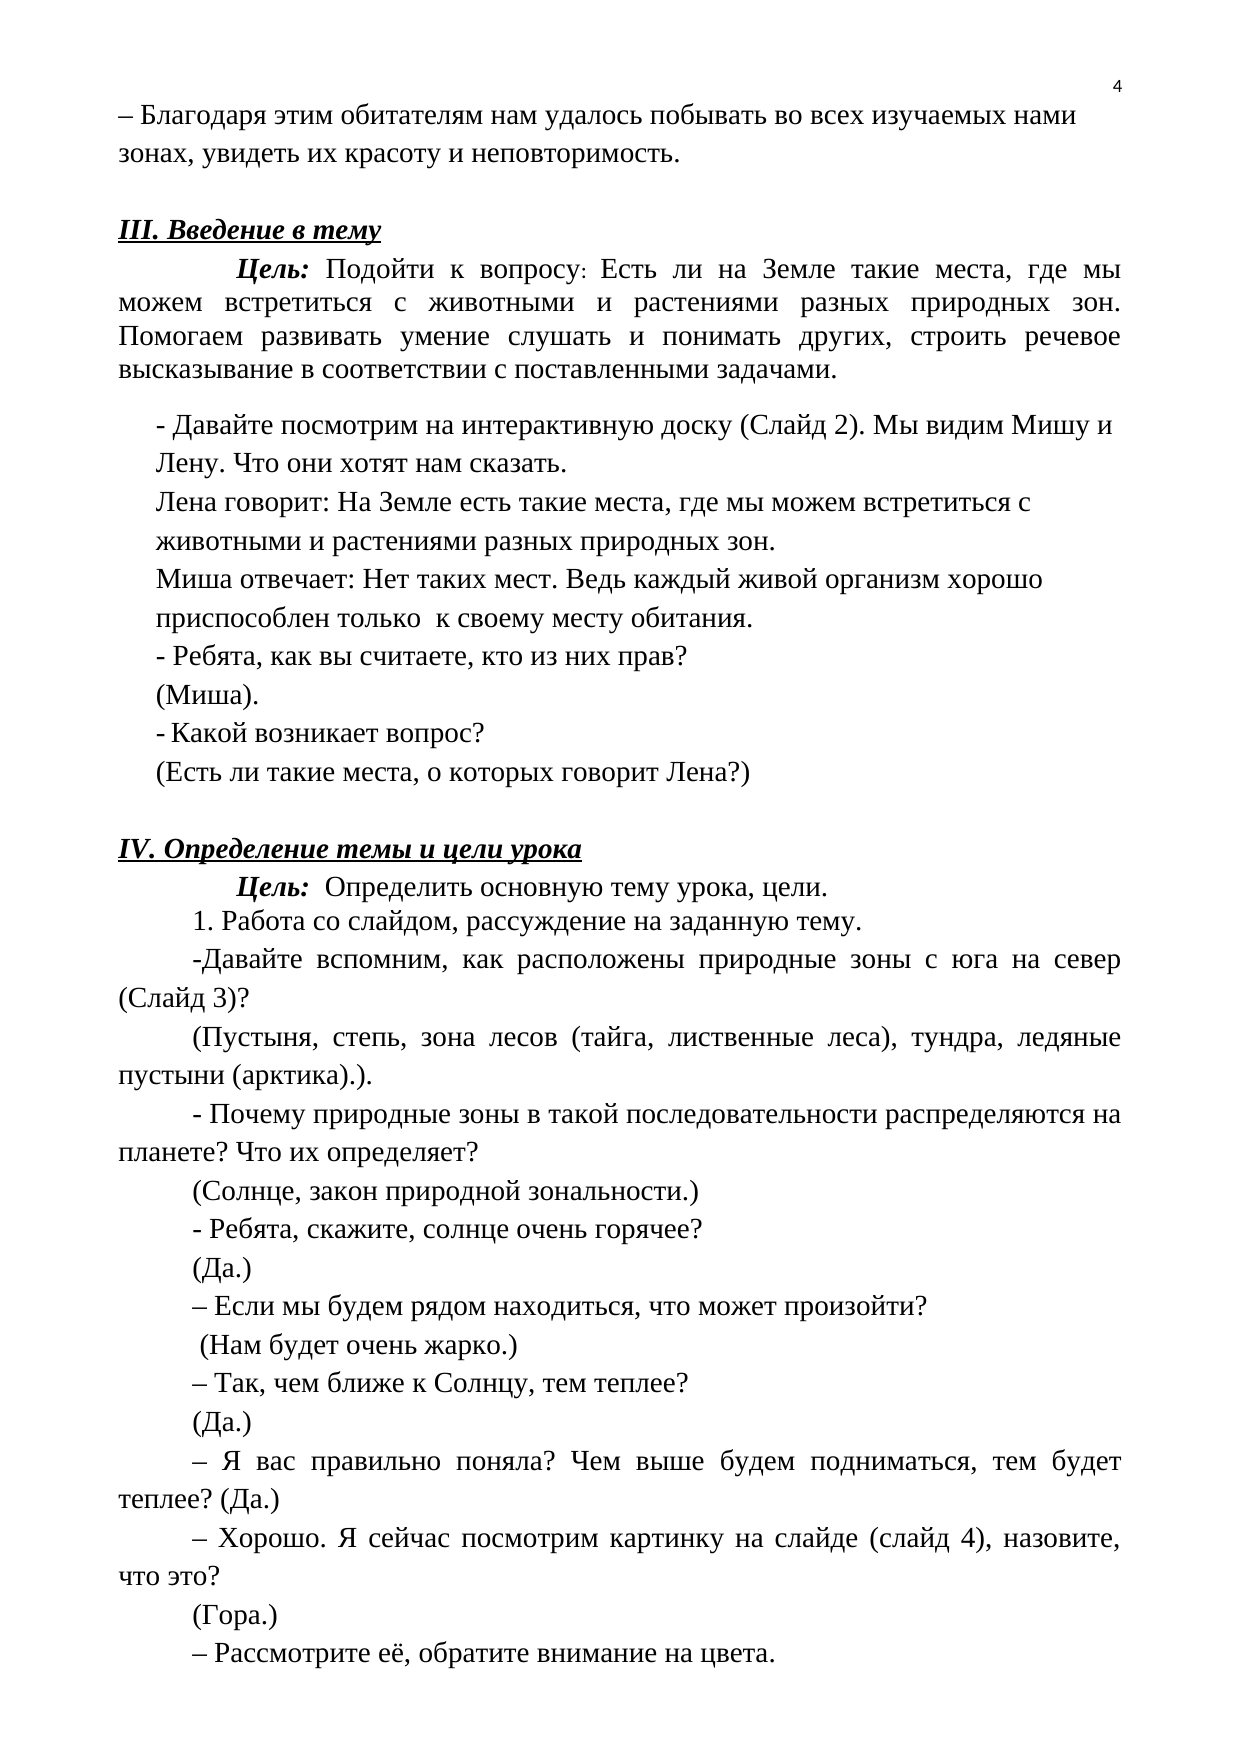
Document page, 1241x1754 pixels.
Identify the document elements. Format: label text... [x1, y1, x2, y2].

text Цель: Подойти к вопросу: Есть ли на Земле такие места, где мы можем встретиться с животными и растениями разных природных зон. Помогаем развивать умение слушать и понимать других, строить речевое высказывание в соответствии с поставленными задачами. [118, 251, 1122, 385]
text Лена говорит: На Земле есть такие места, где мы можем встретиться с животными и растениями разных природных зон. [156, 484, 1122, 556]
text Миша отвечает: Нет таких мест. Ведь каждый живой организм хорошо приспособлен только к своему месту обитания. [156, 561, 1122, 633]
text – Так, чем ближе к Солнцу, тем теплее? [118, 1366, 1122, 1399]
text – Если мы будем рядом находиться, что может произойти? [118, 1288, 1122, 1322]
text - Какой возникает вопрос? [156, 715, 1122, 749]
text (Да.) [118, 1250, 1122, 1283]
text (Миша). [156, 677, 1122, 710]
text – Я вас правильно поняла? Чем выше будем подниматься, тем будет теплее? (Да.) [118, 1443, 1122, 1515]
text (Нам будет очень жарко.) [118, 1327, 1122, 1361]
text (Есть ли такие места, о которых говорит Лена?) [156, 754, 1122, 787]
text - Ребята, как вы считаете, кто из них прав? [156, 638, 1122, 672]
text - Ребята, скажите, солнце очень горячее? [118, 1211, 1122, 1245]
text Цель: Определить основную тему урока, цели. [118, 869, 1122, 903]
text -Давайте вспомним, как расположены природные зоны с юга на север (Слайд 3)? [118, 942, 1122, 1014]
text - Почему природные зоны в такой последовательности распределяются на планете? Что их определяет? [118, 1096, 1122, 1168]
text – Благодаря этим обитателям нам удалось побывать во всех изучаемых нами зонах, увидеть их красоту и неповторимость. [118, 97, 1122, 169]
text IV. Определение темы и цели урока [118, 831, 1122, 864]
text (Гора.) [118, 1597, 1122, 1630]
text (Да.) [118, 1404, 1122, 1438]
text 1. Работа со слайдом, рассуждение на заданную тему. [118, 903, 1122, 937]
text (Солнце, закон природной зональности.) [118, 1173, 1122, 1206]
text – Рассмотрите её, обратите внимание на цвета. [118, 1635, 1122, 1669]
text (Пустыня, степь, зона лесов (тайга, лиственные леса), тундра, ледяные пустыни (арктика).). [118, 1019, 1122, 1091]
text III. Введение в тему [118, 212, 1122, 246]
text - Давайте посмотрим на интерактивную доску (Слайд 2). Мы видим Мишу и Лену. Что они хотят нам сказать. [156, 407, 1122, 479]
text – Хорошо. Я сейчас посмотрим картинку на слайде (слайд 4), назовите, что это? [118, 1520, 1122, 1592]
